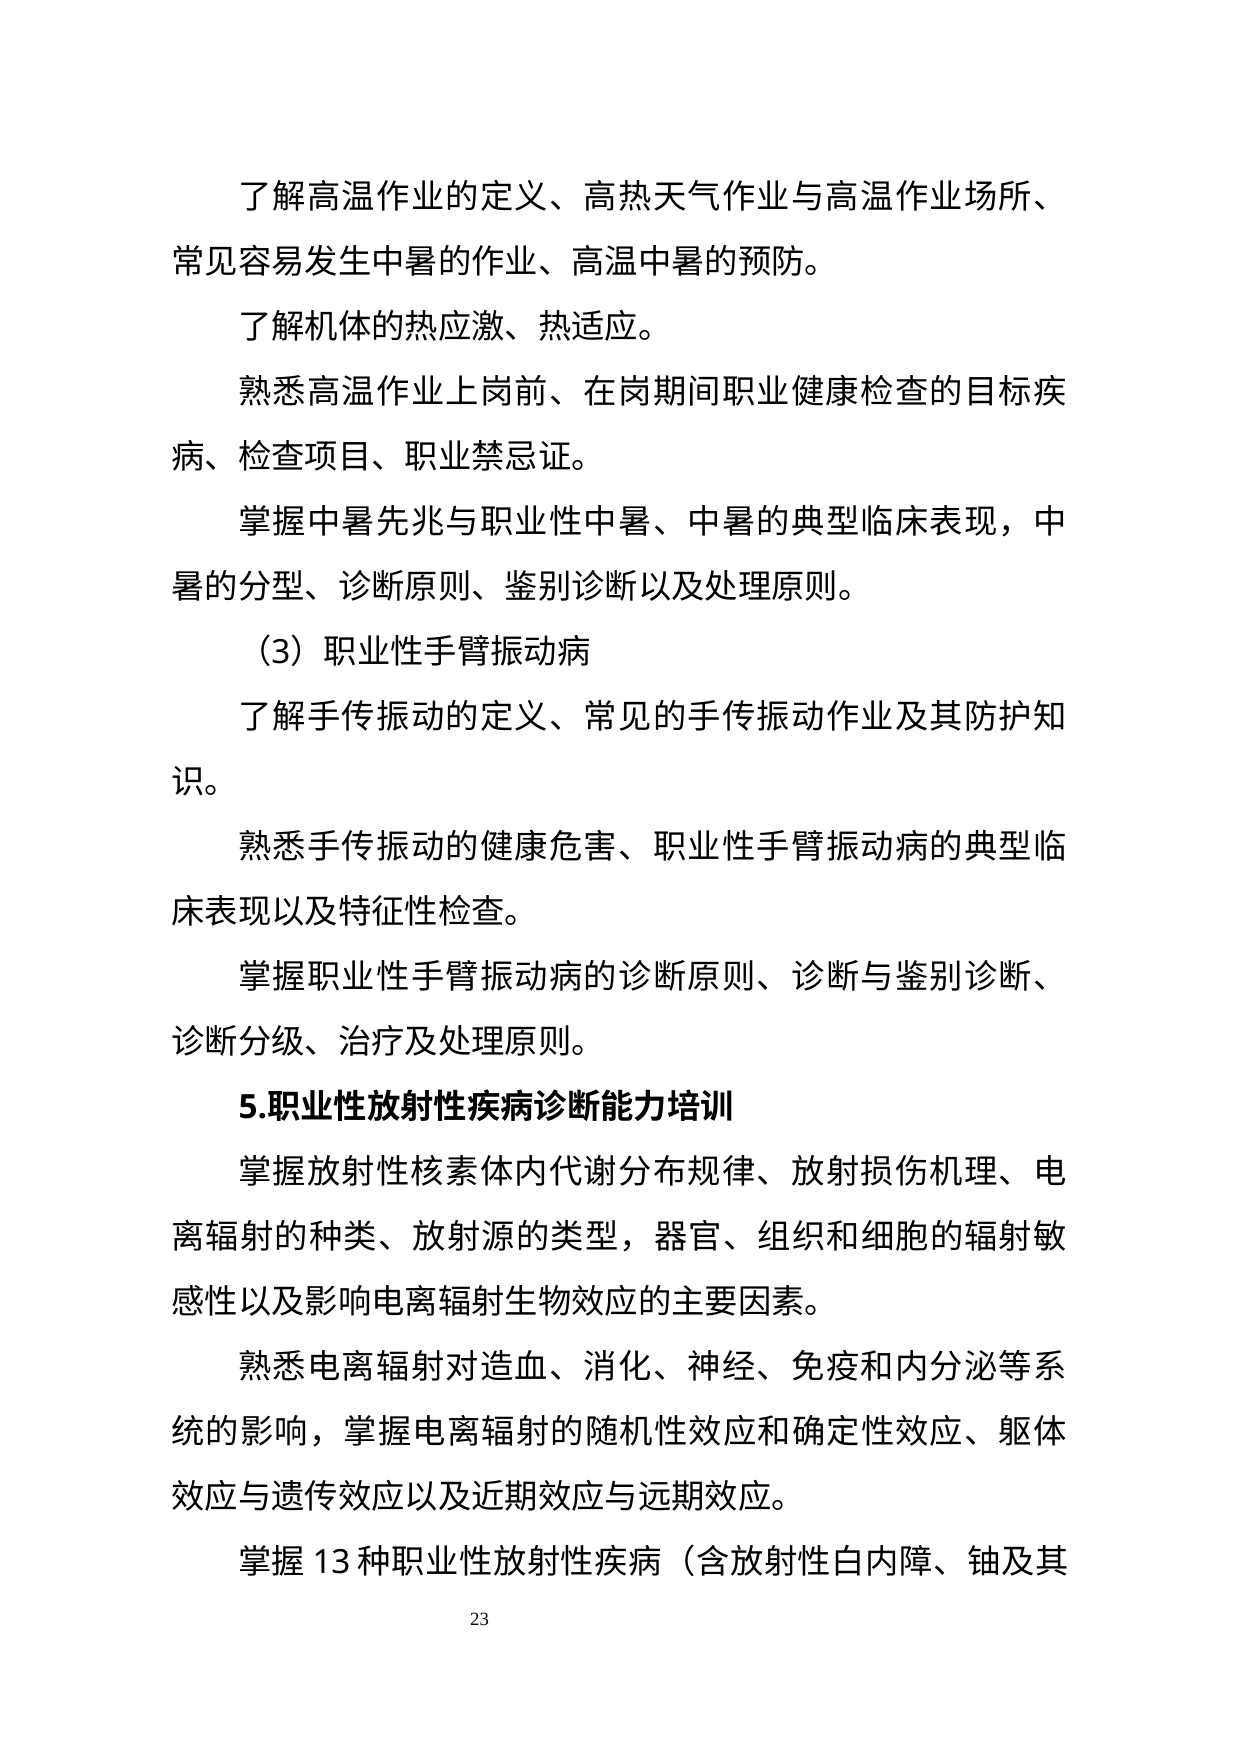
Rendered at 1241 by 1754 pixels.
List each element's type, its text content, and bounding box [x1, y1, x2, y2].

text 熟悉电离辐射对造血、消化、神经、免疫和内分泌等系统的影响，掌握电离辐射的随机性效应和确定性效应、躯体效应与遗传效应以及近期效应与远期效应。 [171, 1332, 1069, 1527]
text 5.职业性放射性疾病诊断能力培训 [171, 1072, 1069, 1137]
text 掌握中暑先兆与职业性中暑、中暑的典型临床表现，中暑的分型、诊断原则、鉴别诊断以及处理原则。 [171, 487, 1069, 617]
text 了解高温作业的定义、高热天气作业与高温作业场所、常见容易发生中暑的作业、高温中暑的预防。 [171, 162, 1069, 292]
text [171, 1527, 1069, 1592]
text 了解手传振动的定义、常见的手传振动作业及其防护知识。 [171, 682, 1069, 812]
text 了解机体的热应激、热适应。 [171, 292, 1069, 357]
text 掌握职业性手臂振动病的诊断原则、诊断与鉴别诊断、诊断分级、治疗及处理原则。 [171, 942, 1069, 1072]
text 掌握放射性核素体内代谢分布规律、放射损伤机理、电离辐射的种类、放射源的类型，器官、组织和细胞的辐射敏感性以及影响电离辐射生物效应的主要因素。 [171, 1137, 1069, 1332]
text （3）职业性手臂振动病 [171, 617, 1069, 682]
text 熟悉手传振动的健康危害、职业性手臂振动病的典型临床表现以及特征性检查。 [171, 812, 1069, 942]
text 熟悉高温作业上岗前、在岗期间职业健康检查的目标疾病、检查项目、职业禁忌证。 [171, 357, 1069, 487]
